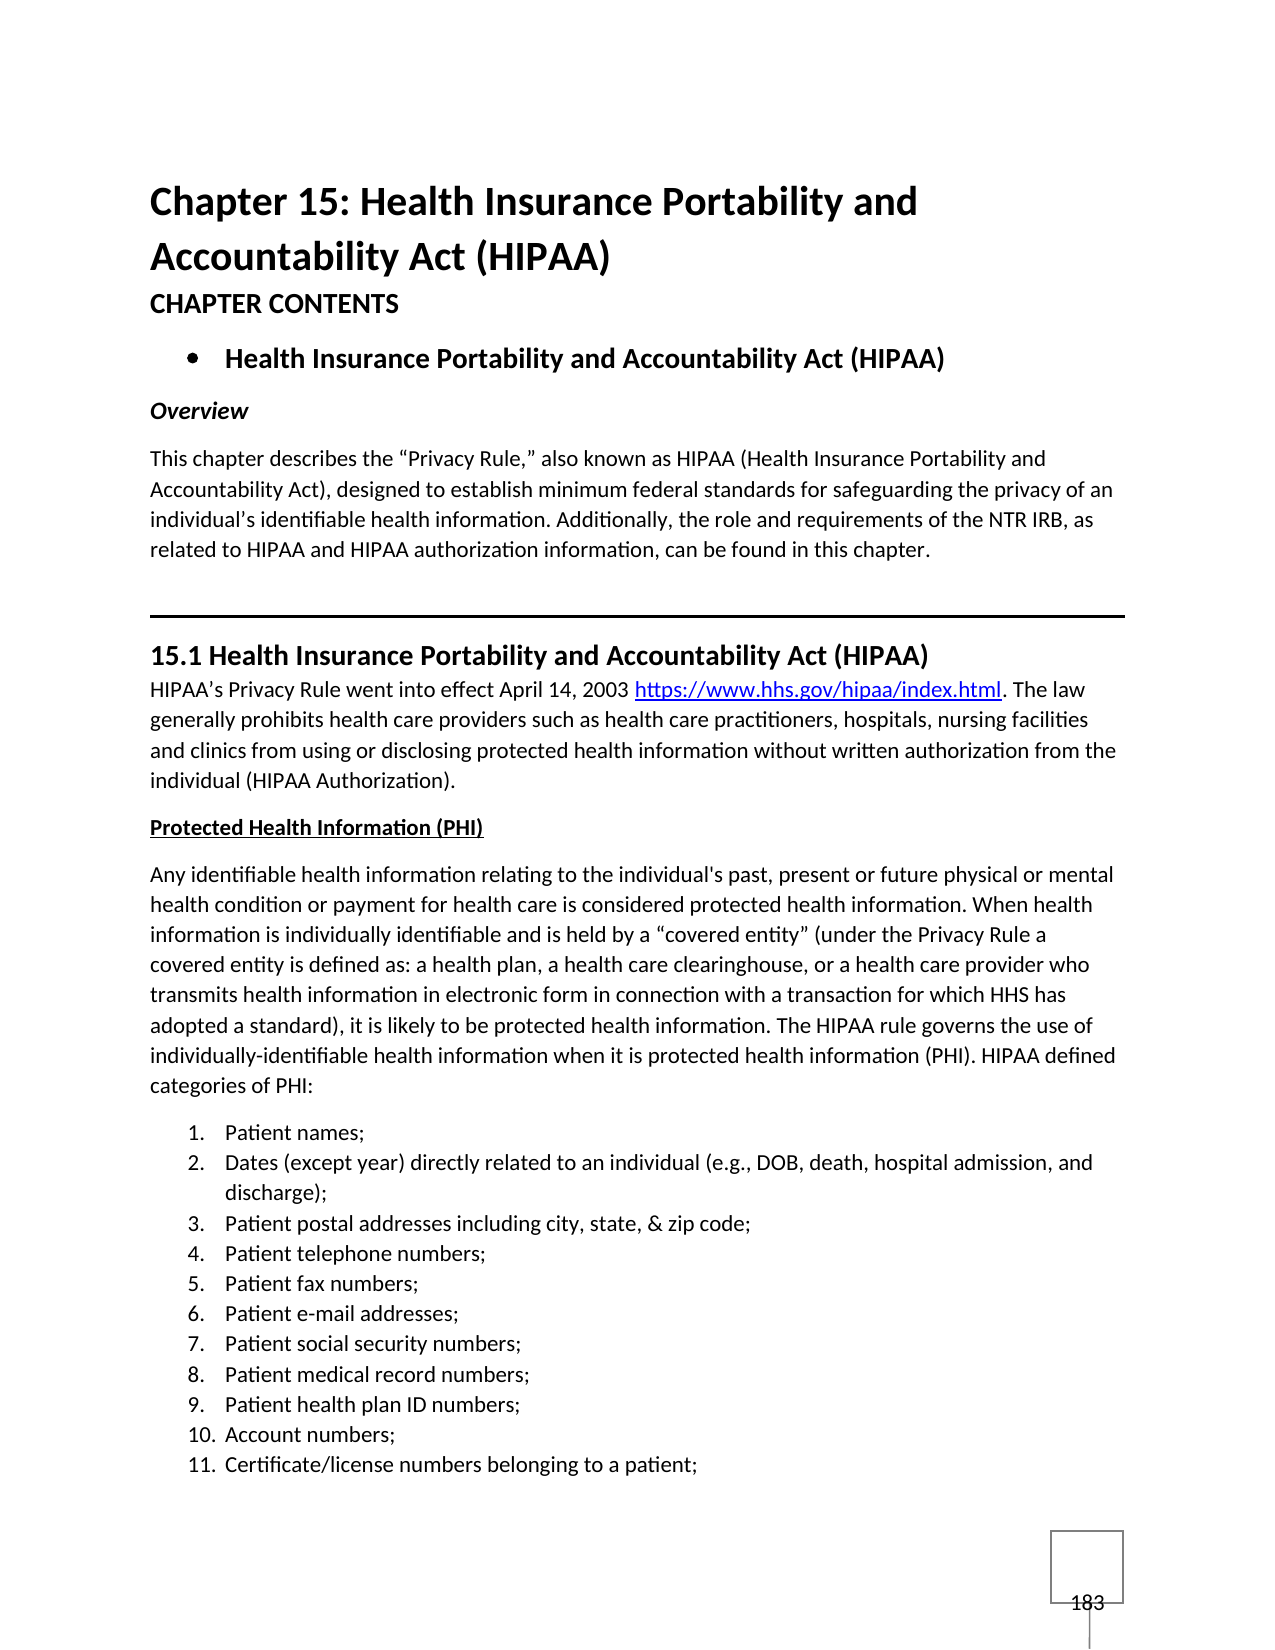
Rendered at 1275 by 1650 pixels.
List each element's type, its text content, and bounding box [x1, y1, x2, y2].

list Patient postal addresses including city, state, & zip code; [187, 1209, 1125, 1237]
subtitle Chapter 15: Health Insurance Portability and Accountability Act (HIPAA) [150, 175, 1125, 281]
list Patient health plan ID numbers; [187, 1390, 1125, 1418]
list Patient fax numbers; [187, 1269, 1125, 1297]
list Certificate/license numbers belonging to a patient; [187, 1450, 1125, 1478]
list Patient medical record numbers; [187, 1360, 1125, 1388]
list Health Insurance Portability and Accountability Act (HIPAA) [187, 340, 1125, 376]
subtitle 15.1 Health Insurance Portability and Accountability Act (HIPAA) [150, 637, 1125, 672]
text This chapter describes the “Privacy Rule,” also known as HIPAA (Health Insurance Portability and Accountability Act), designed to establish minimum federal standards for safeguarding the privacy of an individual’s identifiable health information. Additionally, the role and requirements of the NTR IRB, as related to HIPAA and HIPAA authorization information, can be found in this chapter. [150, 444, 1125, 563]
list Patient e-mail addresses; [187, 1299, 1125, 1327]
list Patient names; [187, 1118, 1125, 1146]
list Patient social security numbers; [187, 1329, 1125, 1357]
text HIPAA’s Privacy Rule went into effect April 14, 2003 https://www.hhs.gov/hipaa/index.html. The law generally prohibits health care providers such as health care practitioners, hospitals, nursing facilities and clinics from using or disclosing protected health information without written authorization from the individual (HIPAA Authorization). [150, 675, 1125, 794]
text Protected Health Information (PHI) [150, 813, 1125, 841]
list Patient telephone numbers; [187, 1239, 1125, 1267]
list Account numbers; [187, 1420, 1125, 1448]
list Dates (except year) directly related to an individual (e.g., DOB, death, hospital admission, and discharge); [187, 1148, 1125, 1206]
text Any identifiable health information relating to the individual's past, present or future physical or mental health condition or payment for health care is considered protected health information. When health information is individually identifiable and is held by a “covered entity” (under the Privacy Rule a covered entity is defined as: a health plan, a health care clearinghouse, or a health care provider who transmits health information in electronic form in connection with a transaction for which HHS has adopted a standard), it is likely to be protected health information. The HIPAA rule governs the use of individually-identifiable health information when it is protected health information (PHI). HIPAA defined categories of PHI: [150, 860, 1125, 1099]
text Overview [150, 395, 1125, 426]
text CHAPTER CONTENTS [150, 285, 1125, 320]
